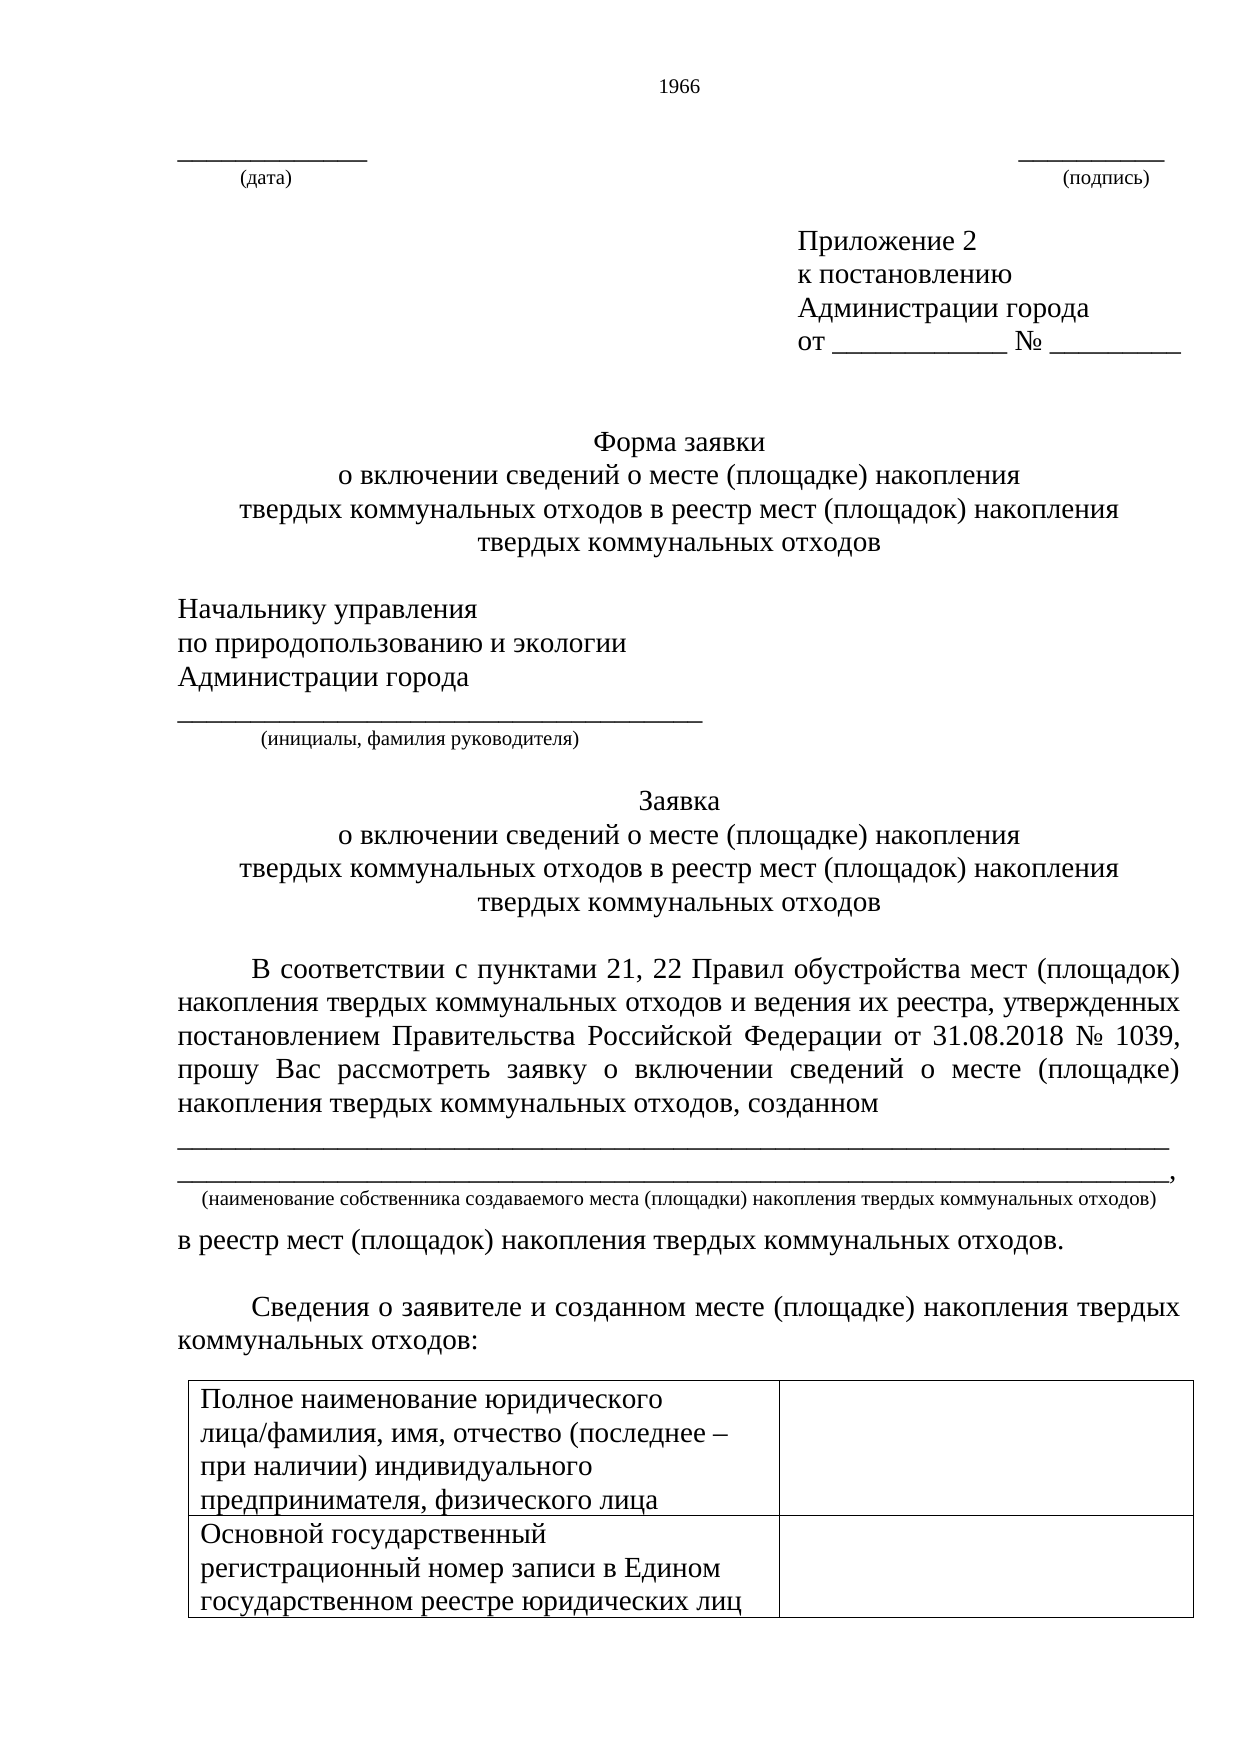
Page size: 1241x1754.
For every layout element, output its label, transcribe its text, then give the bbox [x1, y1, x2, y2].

text (наименование собственника создаваемого места (площадки) накопления твердых коммунальных отходов) [177, 1186, 1181, 1210]
text Начальнику управления [177, 592, 1181, 625]
table_cell [780, 1516, 1193, 1617]
text (дата) (подпись) [177, 165, 1181, 189]
text по природопользованию и экологии [177, 625, 1181, 659]
text Администрации города [177, 659, 1181, 692]
text твердых коммунальных отходов в реестр мест (площадок) накопления [177, 491, 1181, 524]
text Сведения о заявителе и созданном месте (площадке) накопления твердых коммунальных отходов: [177, 1289, 1181, 1356]
text (инициалы, фамилия руководителя) [177, 726, 1181, 750]
text твердых коммунальных отходов [177, 884, 1181, 917]
table_cell Основной государственный регистрационный номер записи в Едином государственном реестре юридических лиц [189, 1516, 779, 1617]
text Заявка [177, 783, 1181, 817]
text о включении сведений о месте (площадке) накопления [177, 457, 1181, 491]
text Форма заявки [177, 424, 1181, 457]
text ____________________________________________________________________, [177, 1152, 1181, 1186]
table_header Полное наименование юридического лица/фамилия, имя, отчество (последнее – при наличии) индивидуального предпринимателя, физического лица [189, 1381, 779, 1515]
text в реестр мест (площадок) накопления твердых коммунальных отходов. [177, 1222, 1181, 1255]
text твердых коммунальных отходов [177, 524, 1181, 558]
text Приложение 2 [797, 223, 1181, 256]
text от ____________ № _________ [797, 323, 1181, 357]
text твердых коммунальных отходов в реестр мест (площадок) накопления [177, 850, 1181, 884]
text _____________ __________ [177, 131, 1181, 165]
text ____________________________________________________________________ [177, 1119, 1181, 1152]
text к постановлению [797, 256, 1181, 290]
text В соответствии с пунктами 21, 22 Правил обустройства мест (площадок) накопления твердых коммунальных отходов и ведения их реестра, утвержденных постановлением Правительства Российской Федерации от 31.08.2018 № 1039, прошу Вас рассмотреть заявку о включении сведений о месте (площадке) накопления твердых коммунальных отходов, созданном [177, 951, 1181, 1119]
text о включении сведений о месте (площадке) накопления [177, 817, 1181, 850]
text ____________________________________ [177, 692, 1181, 726]
text Администрации города [797, 290, 1181, 323]
table_header [780, 1381, 1193, 1515]
